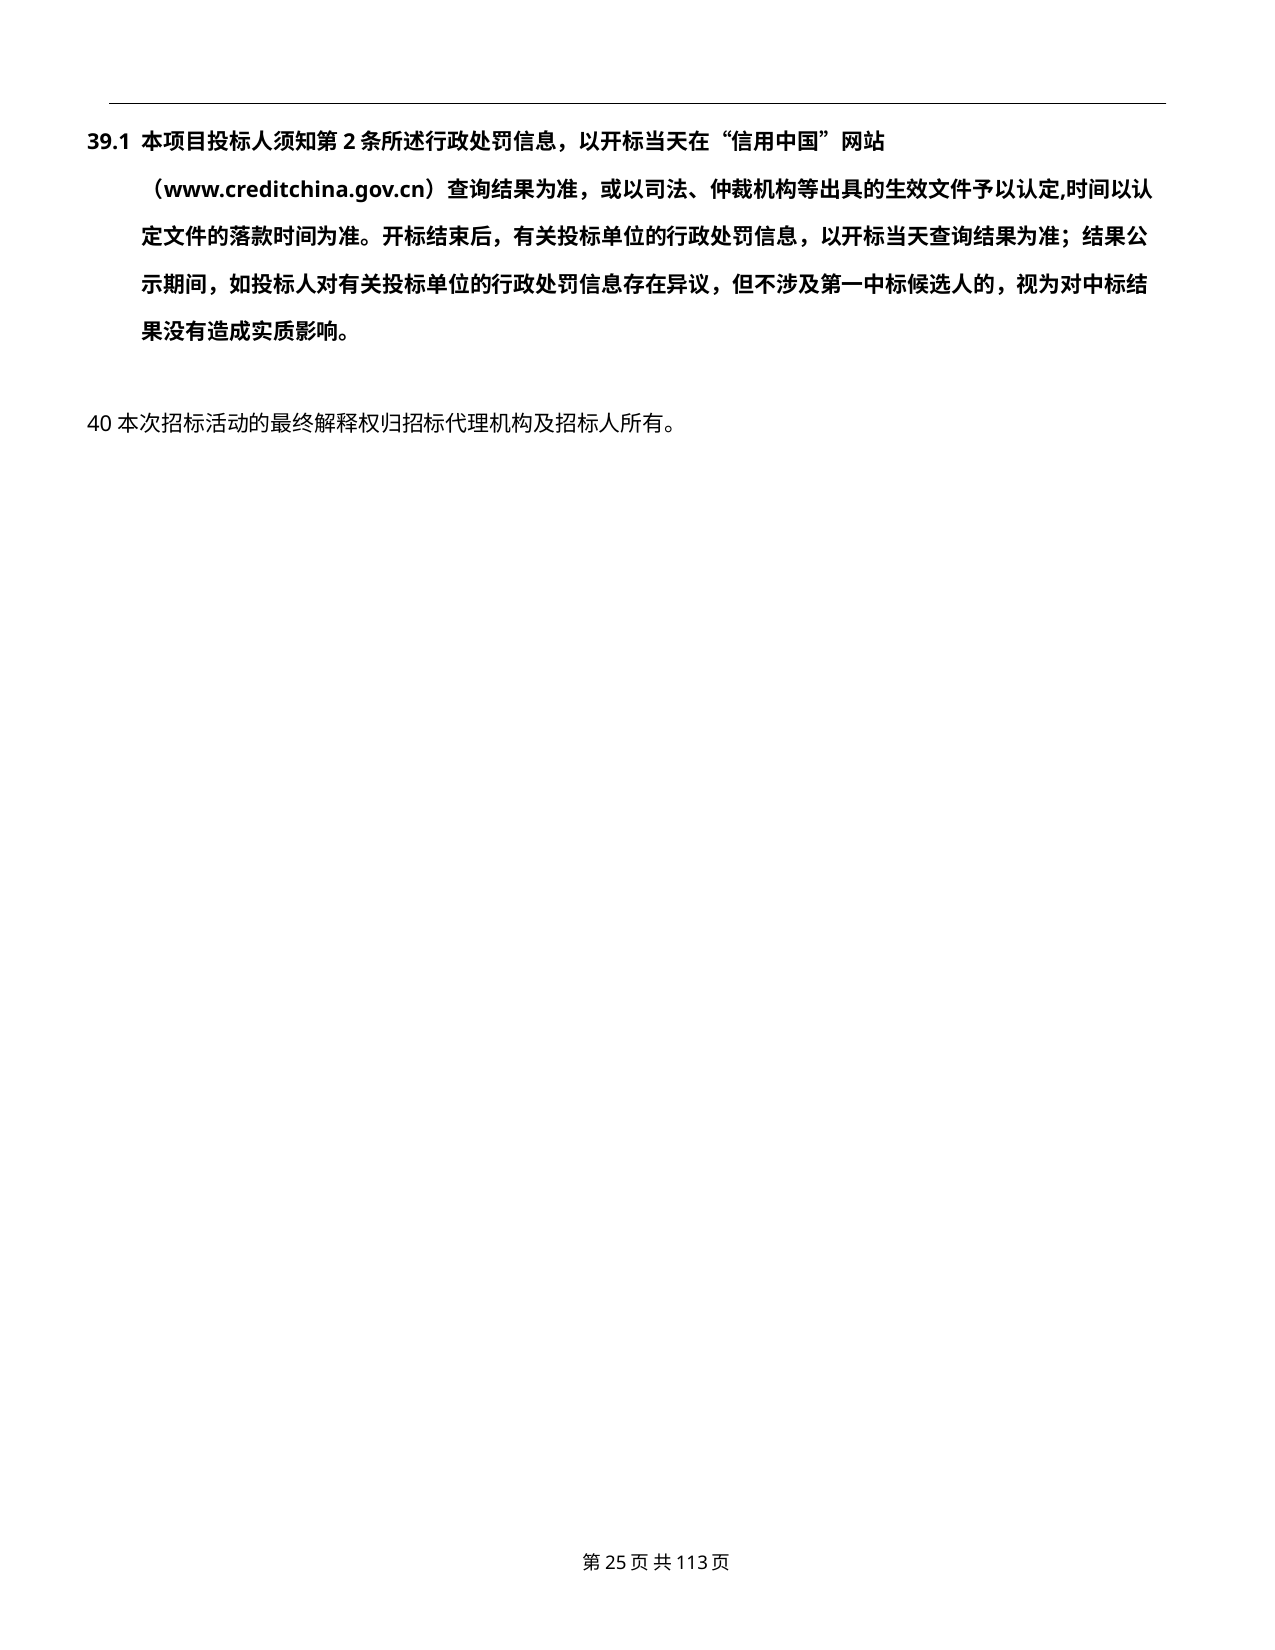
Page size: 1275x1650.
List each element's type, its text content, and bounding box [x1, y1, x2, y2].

text 40 本次招标活动的最终解释权归招标代理机构及招标人所有。 [87, 406, 1166, 438]
text 39.1 本项目投标人须知第2条所述行政处罚信息，以开标当天在“信用中国”网站（www.creditchina.gov.cn）查询结果为准，或以司法、仲裁机构等出具的生效文件予以认定,时间以认定文件的落款时间为准。开标结束后，有关投标单位的行政处罚信息，以开标当天查询结果为准；结果公示期间，如投标人对有关投标单位的行政处罚信息存在异议，但不涉及第一中标候选人的，视为对中标结果没有造成实质影响。 [87, 124, 1166, 346]
